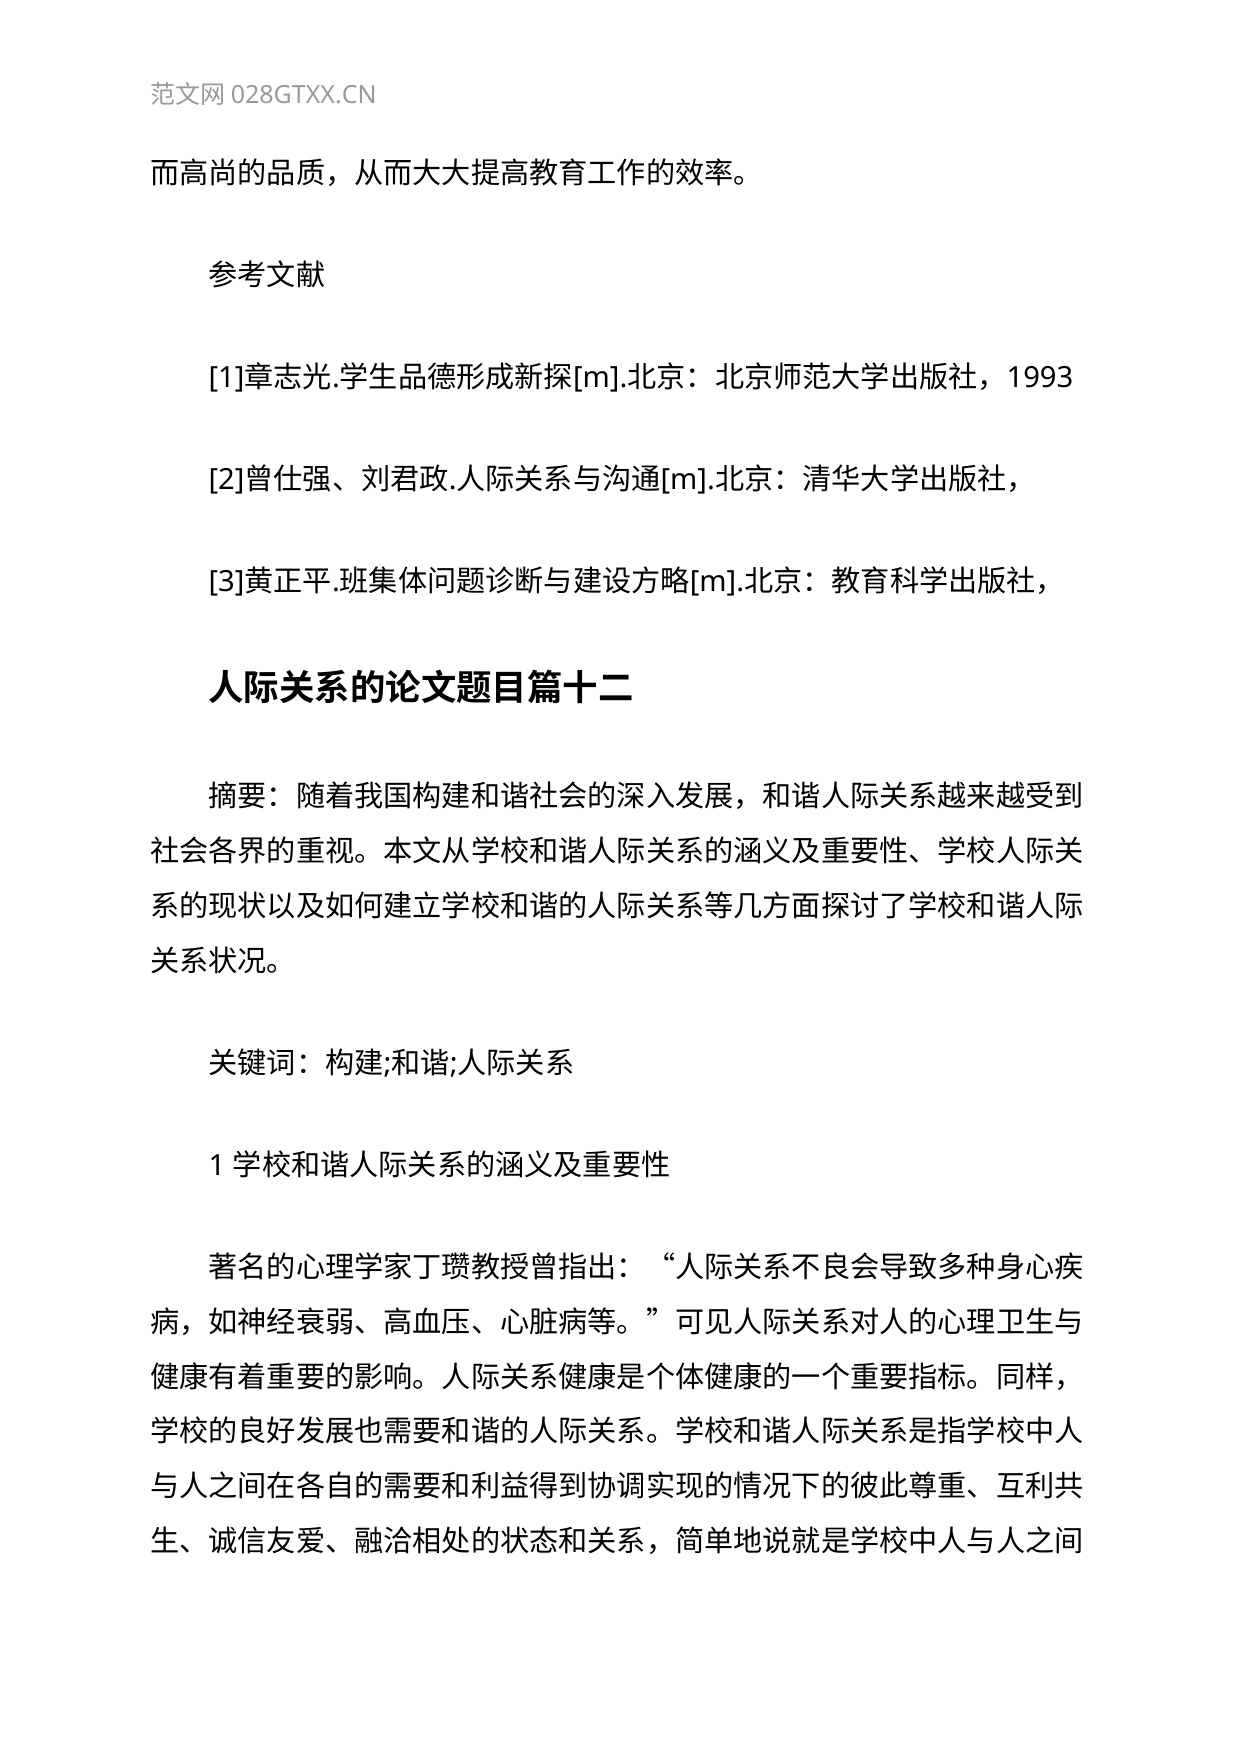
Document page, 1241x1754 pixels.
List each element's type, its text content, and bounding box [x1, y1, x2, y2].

text [3]黄正平.班集体问题诊断与建设方略[m].北京：教育科学出版社， [150, 557, 1090, 600]
text 摘要：随着我国构建和谐社会的深入发展，和谐人际关系越来越受到社会各界的重视。本文从学校和谐人际关系的涵义及重要性、学校人际关系的现状以及如何建立学校和谐的人际关系等几方面探讨了学校和谐人际关系状况。 [150, 773, 1090, 980]
text 关键词：构建;和谐;人际关系 [150, 1039, 1090, 1082]
text 1 学校和谐人际关系的涵义及重要性 [150, 1141, 1090, 1184]
text 人际关系的论文题目篇十二 [150, 659, 1090, 711]
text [150, 1243, 1090, 1560]
text 参考文献 [150, 252, 1090, 294]
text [150, 150, 1090, 192]
text [2]曾仕强、刘君政.人际关系与沟通[m].北京：清华大学出版社， [150, 456, 1090, 498]
text [1]章志光.学生品德形成新探[m].北京：北京师范大学出版社，1993 [150, 353, 1090, 396]
